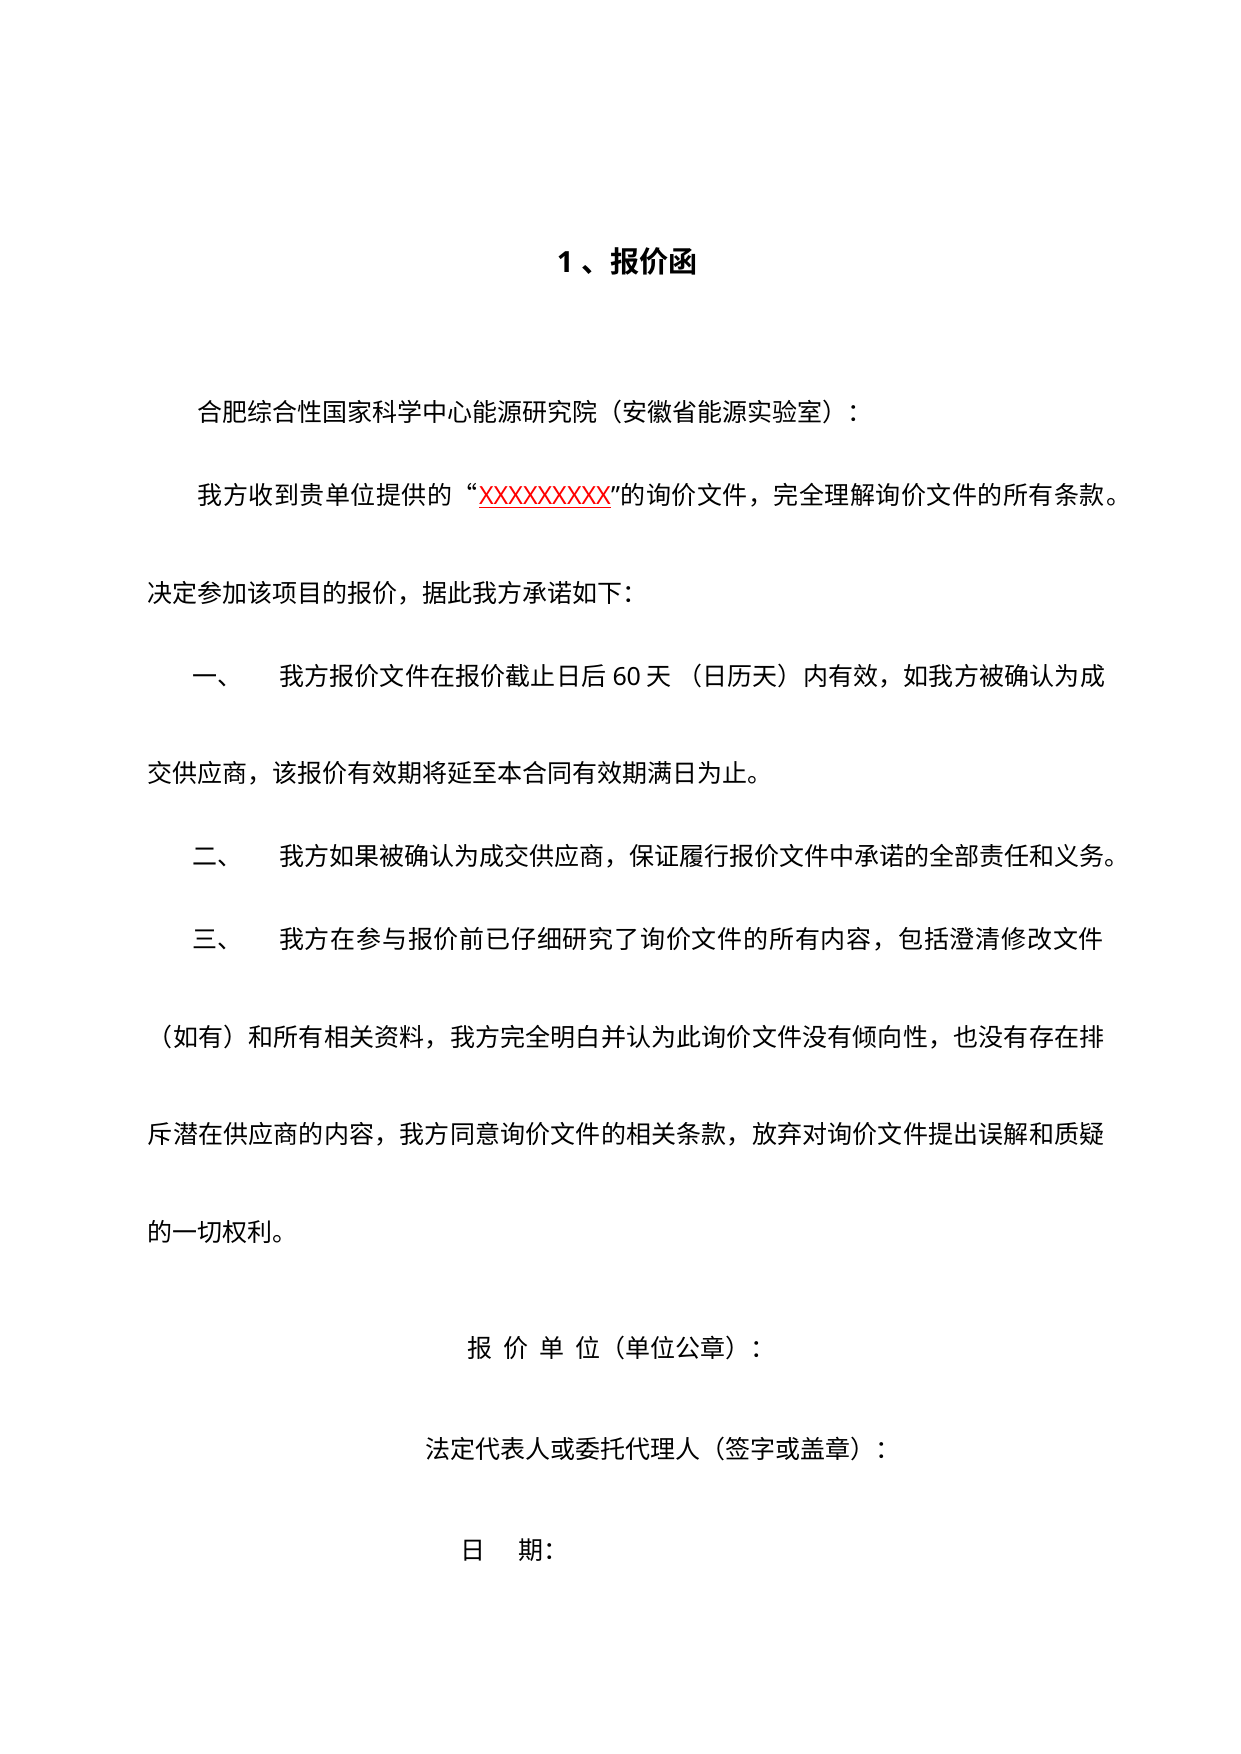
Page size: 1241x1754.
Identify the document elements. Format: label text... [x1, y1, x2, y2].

list 我方在参与报价前已仔细研究了询价文件的所有内容，包括澄清修改文件（如有）和所有相关资料，我方完全明白并认为此询价文件没有倾向性，也没有存在排斥潜在供应商的内容，我方同意询价文件的相关条款，放弃对询价文件提出误解和质疑的一切权利。 [148, 906, 1106, 1263]
text 我方收到贵单位提供的“XXXXXXXXX”的询价文件，完全理解询价文件的所有条款。决定参加该项目的报价，据此我方承诺如下： [148, 461, 1106, 624]
text 1 、报价函 [148, 227, 1106, 292]
text 法定代表人或委托代理人（签字或盖章）： [147, 1415, 1106, 1480]
text 报 价 单 位（单位公章）： [192, 1314, 1106, 1379]
list 我方如果被确认为成交供应商，保证履行报价文件中承诺的全部责任和义务。 [148, 822, 1106, 887]
text 合肥综合性国家科学中心能源研究院（安徽省能源实验室）： [148, 378, 1106, 443]
text 日 期： [148, 1516, 1106, 1581]
list 我方报价文件在报价截止日后60天 （日历天）内有效，如我方被确认为成交供应商，该报价有效期将延至本合同有效期满日为止。 [148, 642, 1106, 804]
